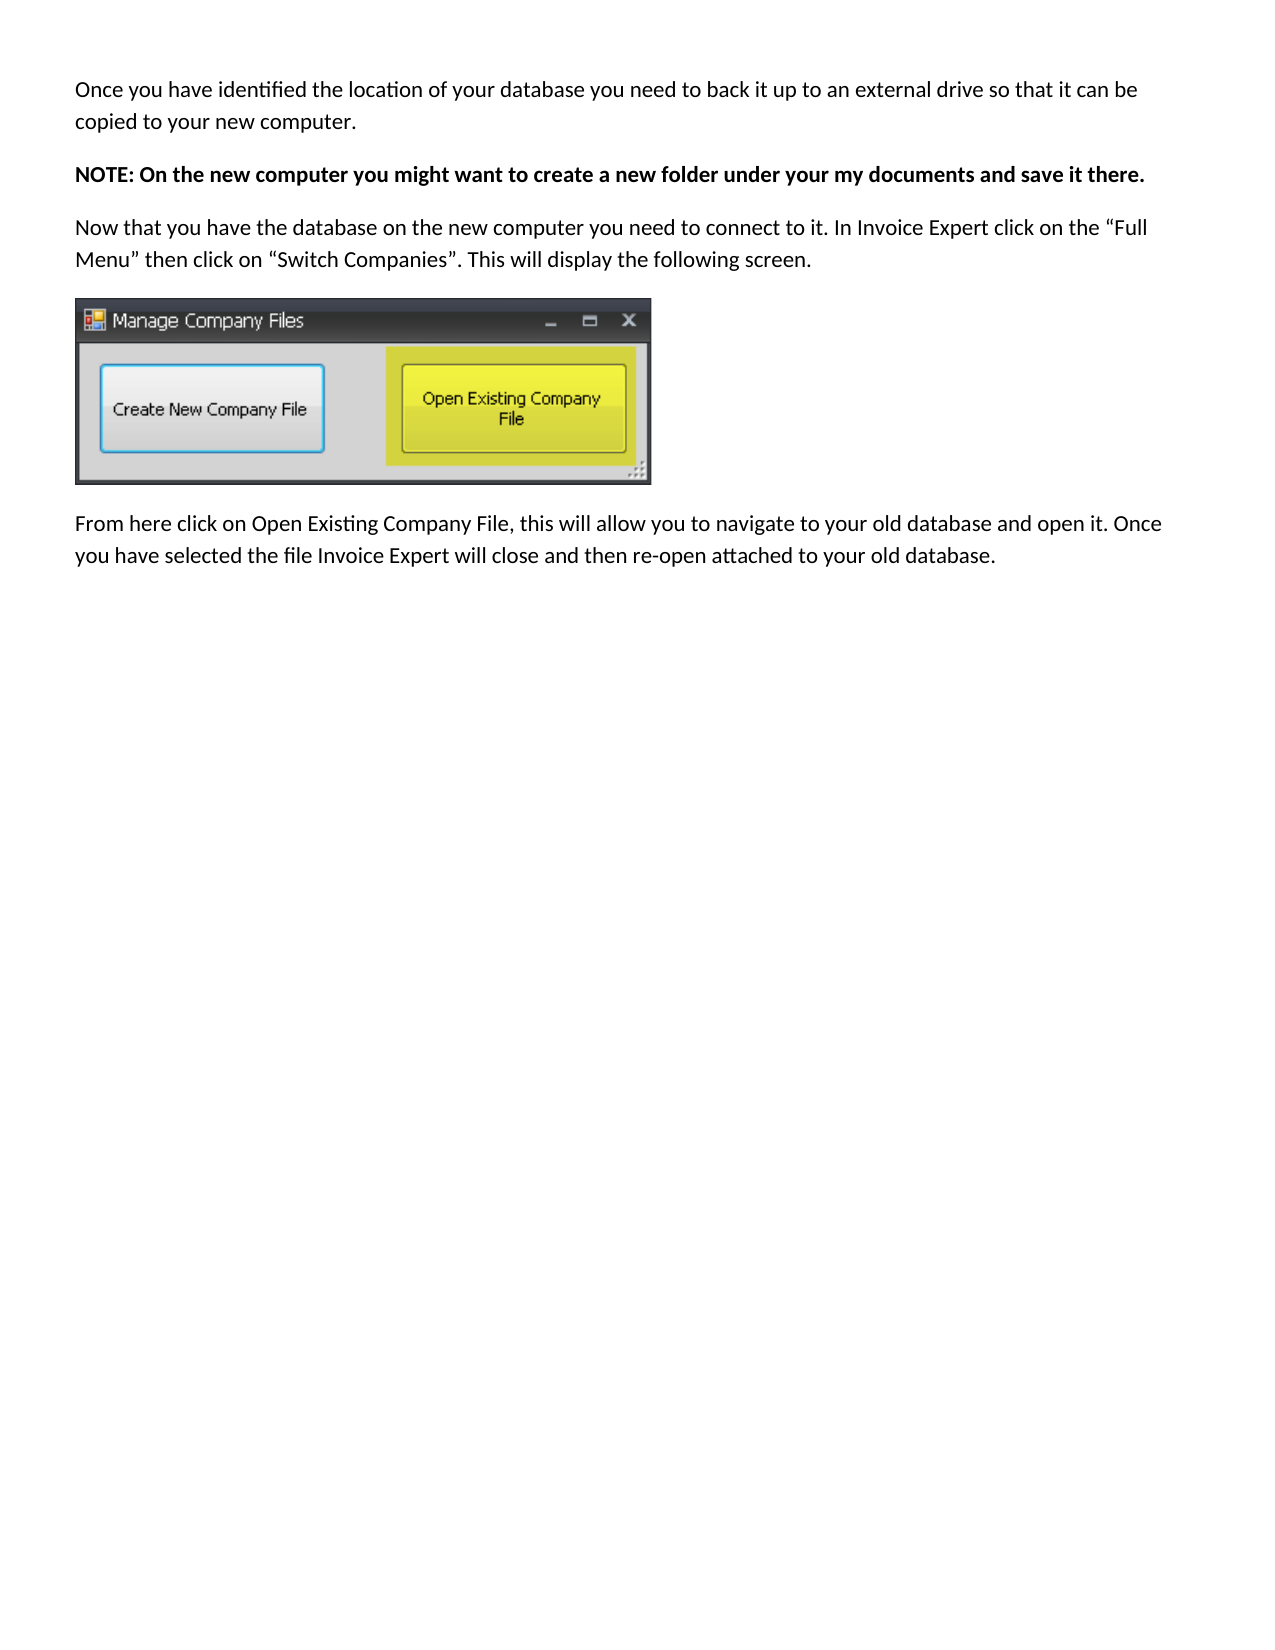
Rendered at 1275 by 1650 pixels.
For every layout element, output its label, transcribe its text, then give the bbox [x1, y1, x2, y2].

text Once you have identified the location of your database you need to back it up to an external drive so that it can be copied to your new computer. [75, 75, 1200, 135]
text Now that you have the database on the new computer you need to connect to it. In Invoice Expert click on the “Full Menu” then click on “Switch Companies”. This will display the following screen. [75, 213, 1200, 273]
text NOTE: On the new computer you might want to create a new folder under your my documents and save it there. [75, 160, 1200, 188]
text From here click on Open Existing Company File, this will allow you to navigate to your old database and open it. Once you have selected the file Invoice Expert will close and then re-open attached to your old database. [75, 509, 1200, 569]
picture [75, 298, 652, 485]
